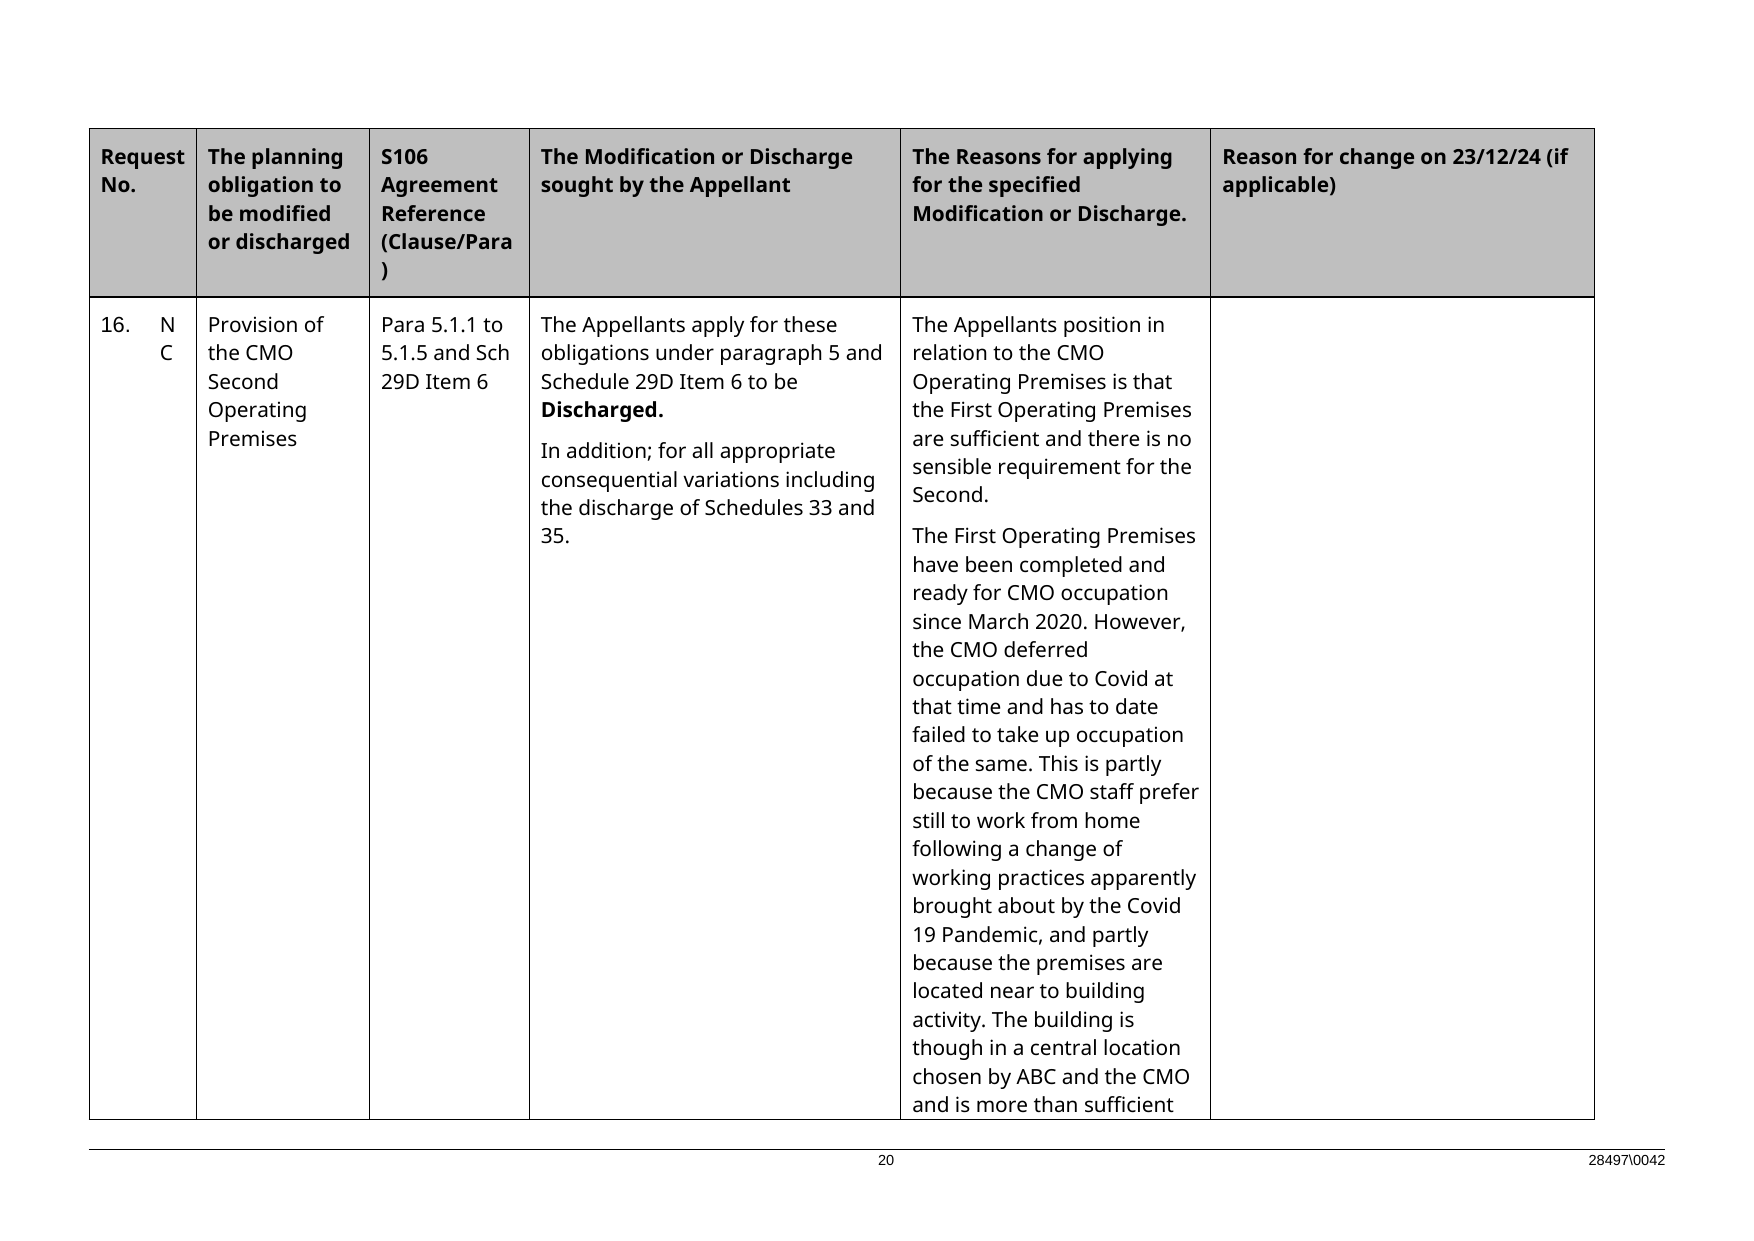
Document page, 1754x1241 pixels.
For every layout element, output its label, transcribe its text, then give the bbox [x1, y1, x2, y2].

table_header Request No. [90, 129, 196, 296]
table_header The planning obligation to be modified or discharged [197, 129, 369, 296]
table_header The Reasons for applying for the specified Modification or Discharge. [901, 129, 1210, 296]
table_cell [1211, 298, 1594, 1119]
table_cell Provision of the CMO Second Operating Premises [197, 298, 369, 1119]
table_cell NC [90, 298, 196, 1119]
table_cell Para 5.1.1 to 5.1.5 and Sch 29D Item 6 [370, 298, 529, 1119]
table_header Reason for change on 23/12/24 (if applicable) [1211, 129, 1594, 296]
table_header S106 Agreement Reference (Clause/Para) [370, 129, 529, 296]
table_header The Modification or Discharge sought by the Appellant [530, 129, 900, 296]
